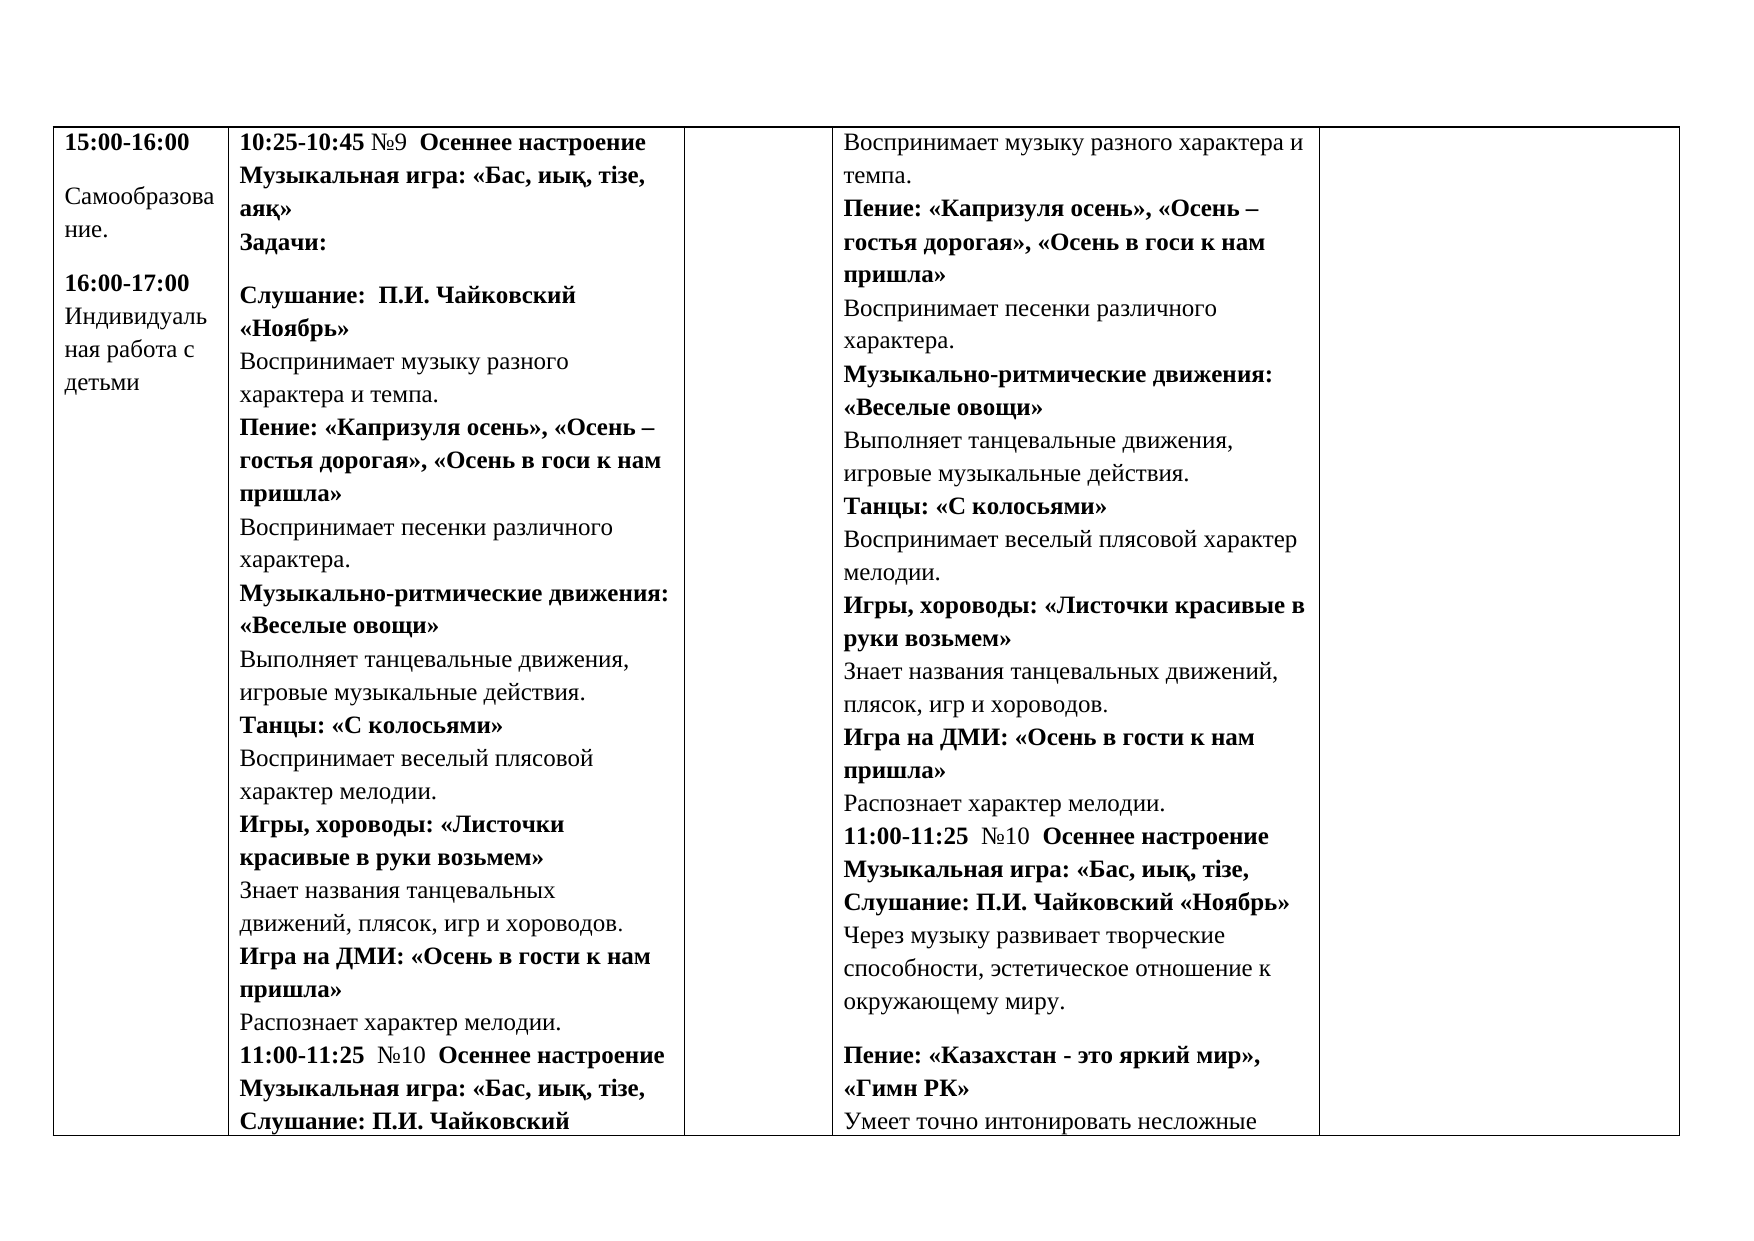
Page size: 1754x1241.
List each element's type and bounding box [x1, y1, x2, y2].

table_cell [685, 128, 832, 1135]
table_cell [54, 128, 228, 1135]
table_cell [229, 128, 684, 1135]
table_cell [1320, 128, 1679, 1135]
table_cell [833, 128, 1319, 1135]
